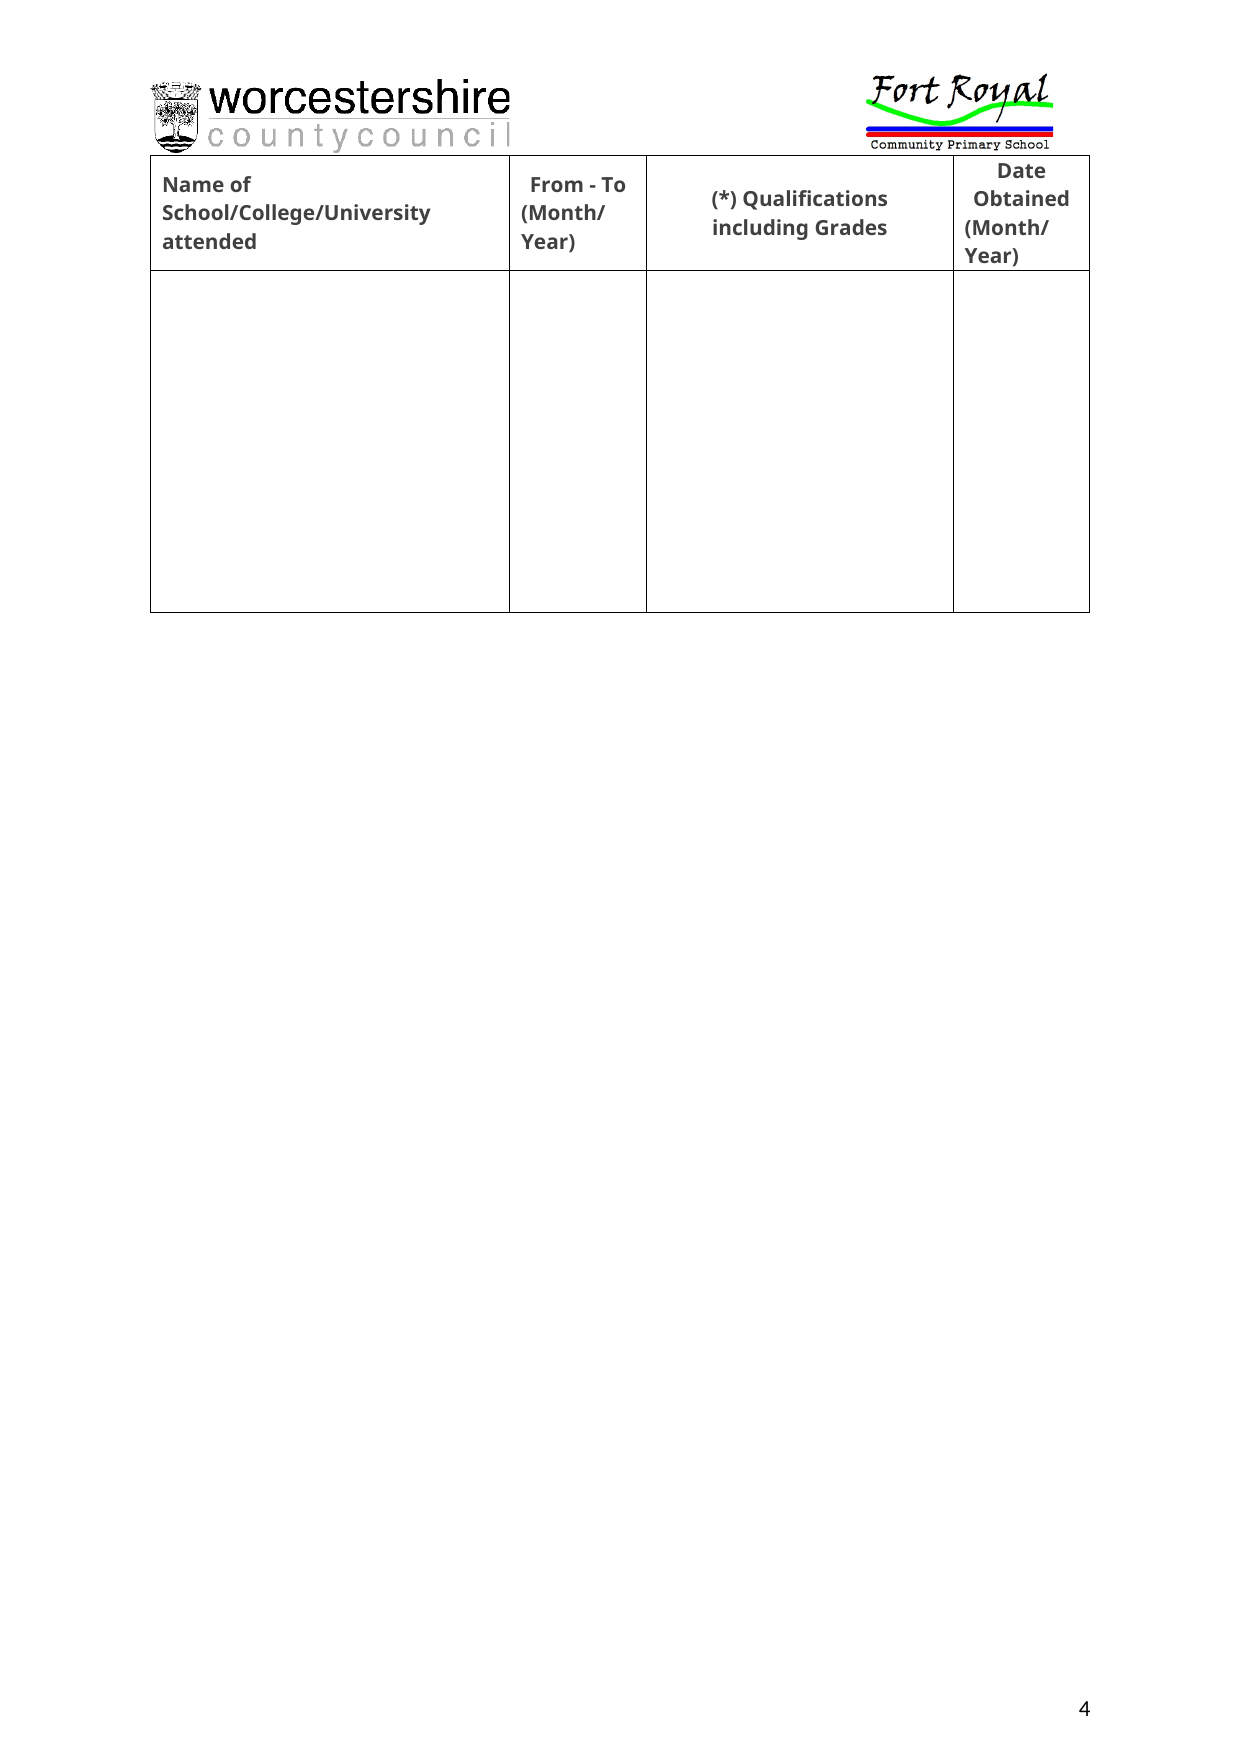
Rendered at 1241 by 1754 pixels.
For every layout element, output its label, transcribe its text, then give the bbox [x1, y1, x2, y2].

table_cell [510, 271, 646, 612]
table_cell [954, 271, 1089, 612]
table_cell From - To (Month/Year) [510, 156, 646, 270]
picture [150, 77, 510, 155]
picture [865, 62, 1054, 153]
table_cell Name of School/College/University attended [151, 156, 509, 270]
table_cell [151, 271, 509, 612]
table_cell [647, 271, 953, 612]
table_cell (*) Qualifications including Grades [647, 156, 953, 270]
table_cell Date Obtained (Month/Year) [954, 156, 1089, 270]
